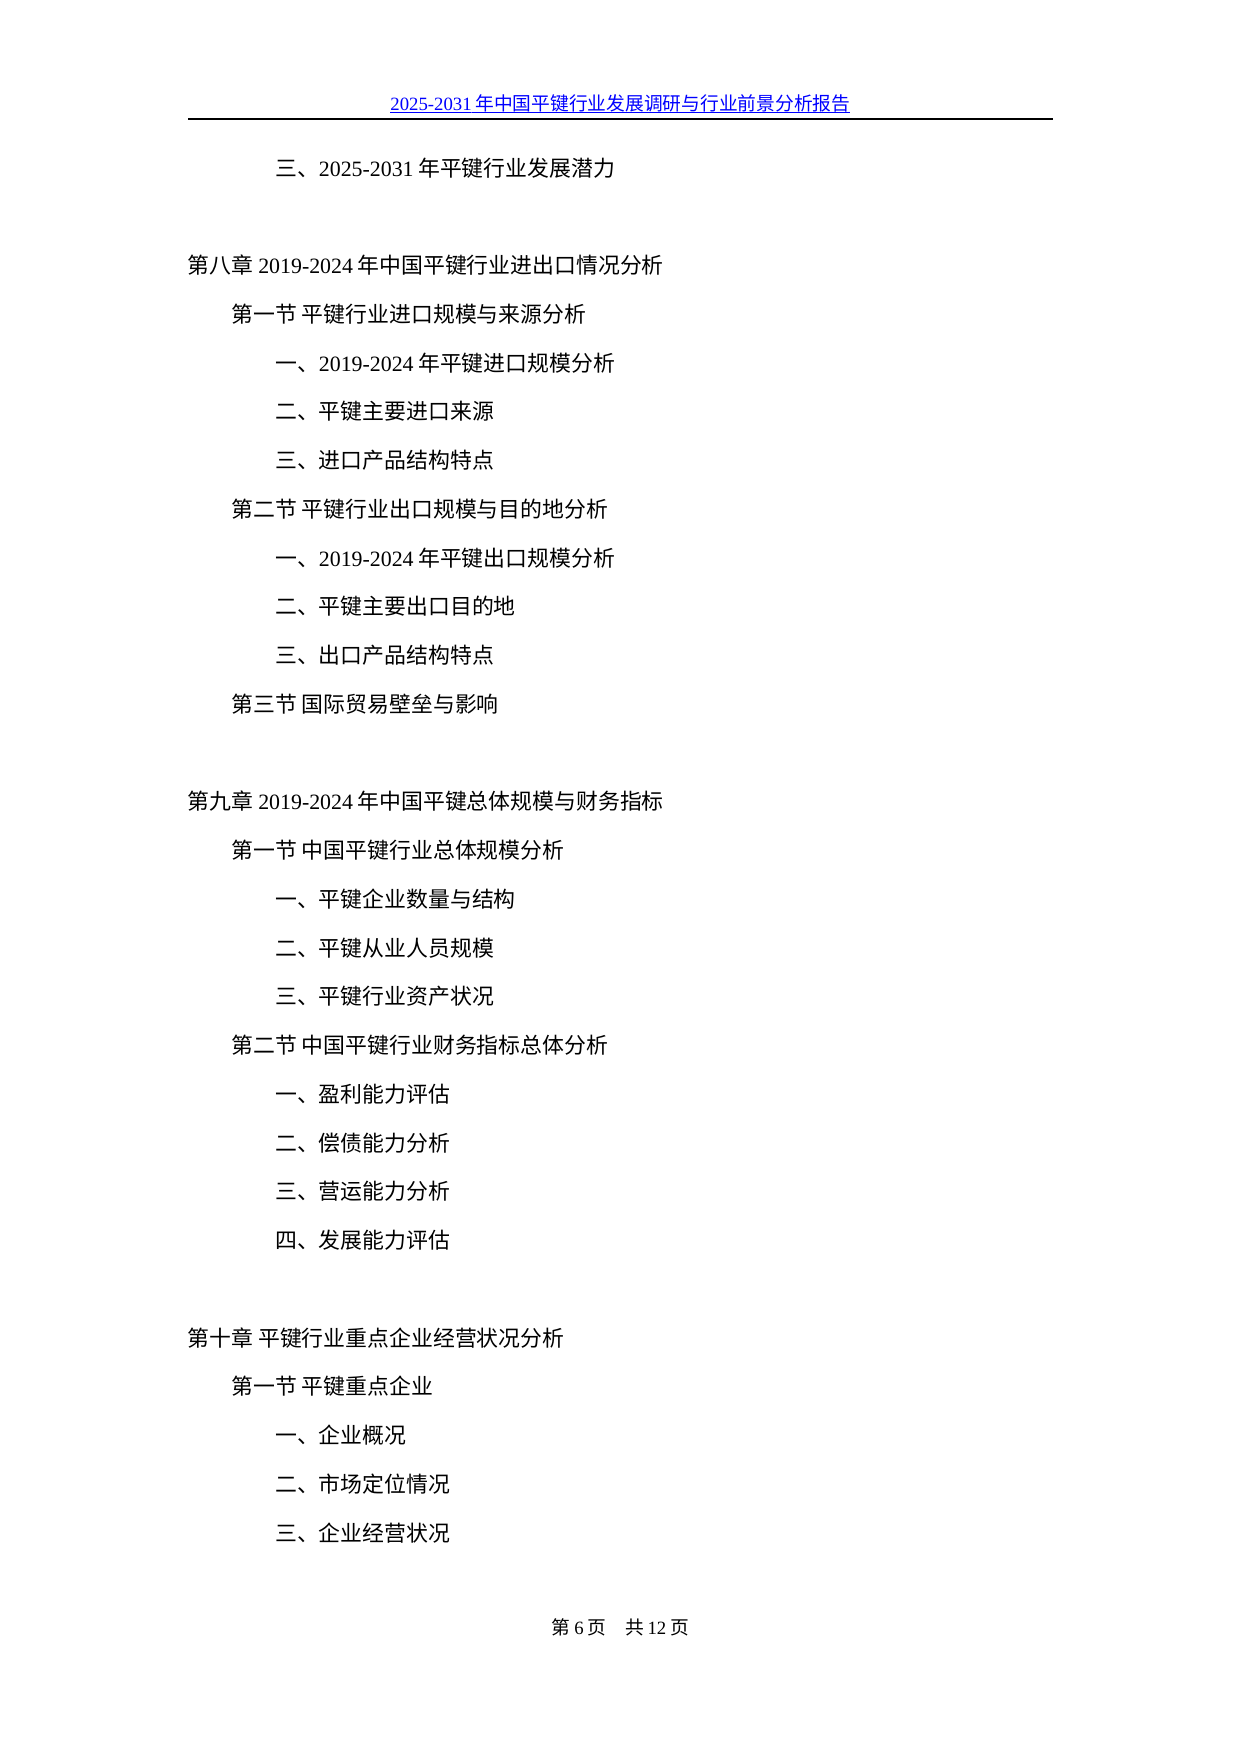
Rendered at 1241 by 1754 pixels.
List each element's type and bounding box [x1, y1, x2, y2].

text [187, 150, 1053, 1548]
